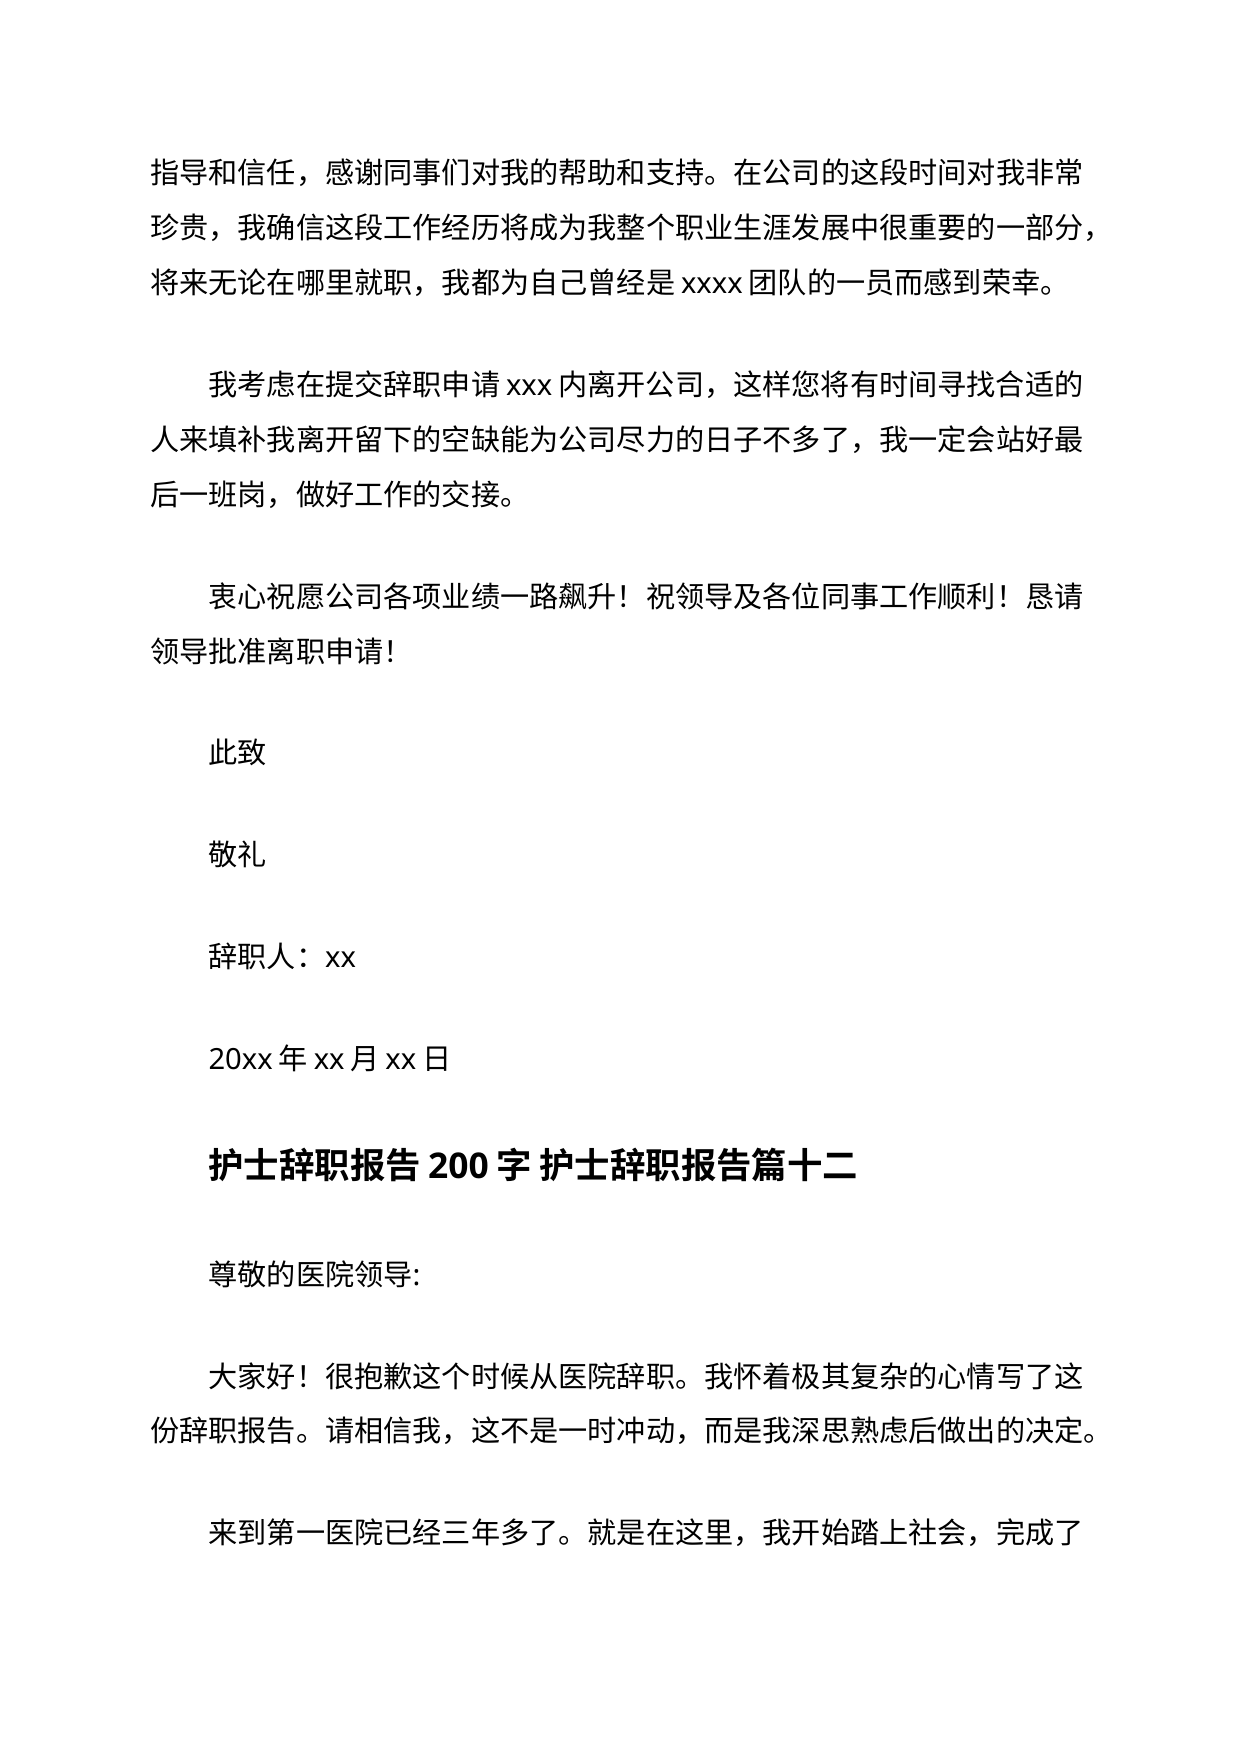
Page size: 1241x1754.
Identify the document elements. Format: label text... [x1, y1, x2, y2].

text 护士辞职报告200字 护士辞职报告篇十二 [150, 1138, 1090, 1189]
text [150, 150, 1090, 302]
text 尊敬的医院领导: [150, 1251, 1090, 1293]
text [150, 1510, 1090, 1552]
text 辞职人：xx [150, 934, 1090, 976]
text 此致 [150, 730, 1090, 772]
text 敬礼 [150, 832, 1090, 874]
text 我考虑在提交辞职申请xxx内离开公司，这样您将有时间寻找合适的人来填补我离开留下的空缺能为公司尽力的日子不多了，我一定会站好最后一班岗，做好工作的交接。 [150, 362, 1090, 514]
text 20xx年xx月xx日 [150, 1036, 1090, 1078]
text 衷心祝愿公司各项业绩一路飙升！祝领导及各位同事工作顺利！恳请领导批准离职申请！ [150, 573, 1090, 671]
text 大家好！很抱歉这个时候从医院辞职。我怀着极其复杂的心情写了这份辞职报告。请相信我，这不是一时冲动，而是我深思熟虑后做出的决定。 [150, 1353, 1090, 1450]
